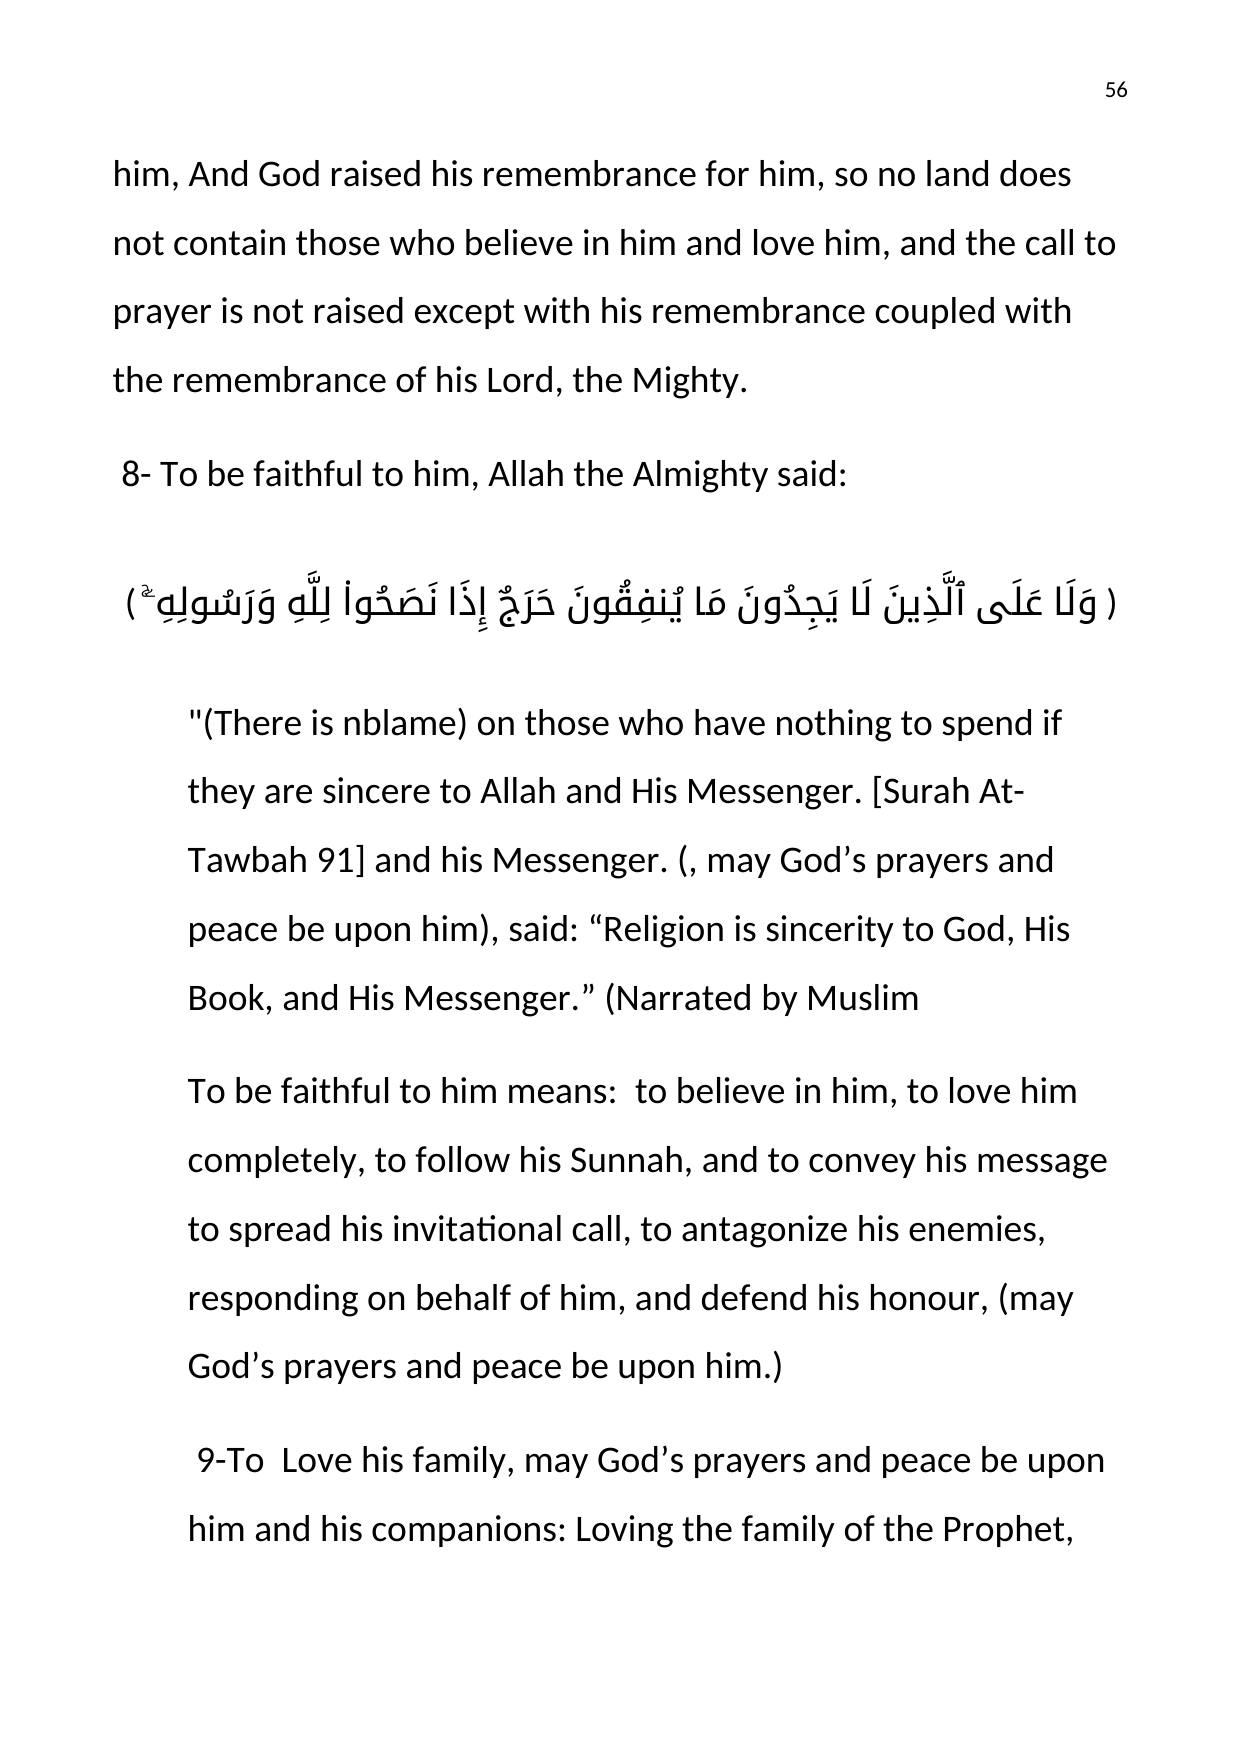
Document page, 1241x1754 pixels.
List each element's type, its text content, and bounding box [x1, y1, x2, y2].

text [187, 1436, 1128, 1551]
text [112, 150, 1128, 402]
text To be faithful to him means: to believe in him, to love him completely, to follow his Sunnah, and to convey his message to spread his invitational call, to antagonize his enemies, responding on behalf of him, and defend his honour, (may God’s prayers and peace be upon him.) [187, 1067, 1128, 1388]
text "(There is nblame) on those who have nothing to spend if they are sincere to Allah and His Messenger. [Surah At-Tawbah 91] and his Messenger. (, may God’s prayers and peace be upon him), said: “Religion is sincerity to God, His Book, and His Messenger.” (Narrated by Muslim [187, 698, 1128, 1019]
text 8- To be faithful to him, Allah the Almighty said: [112, 450, 1128, 496]
table_header ( وَلَا عَلَى ٱلَّذِینَ لَا یَجِدُونَ مَا یُنفِقُونَ حَرَجٌ إِذَا نَصَحُوا۟ لِلَّهِ وَرَسُولِهِۦۚ ) [113, 544, 1128, 673]
